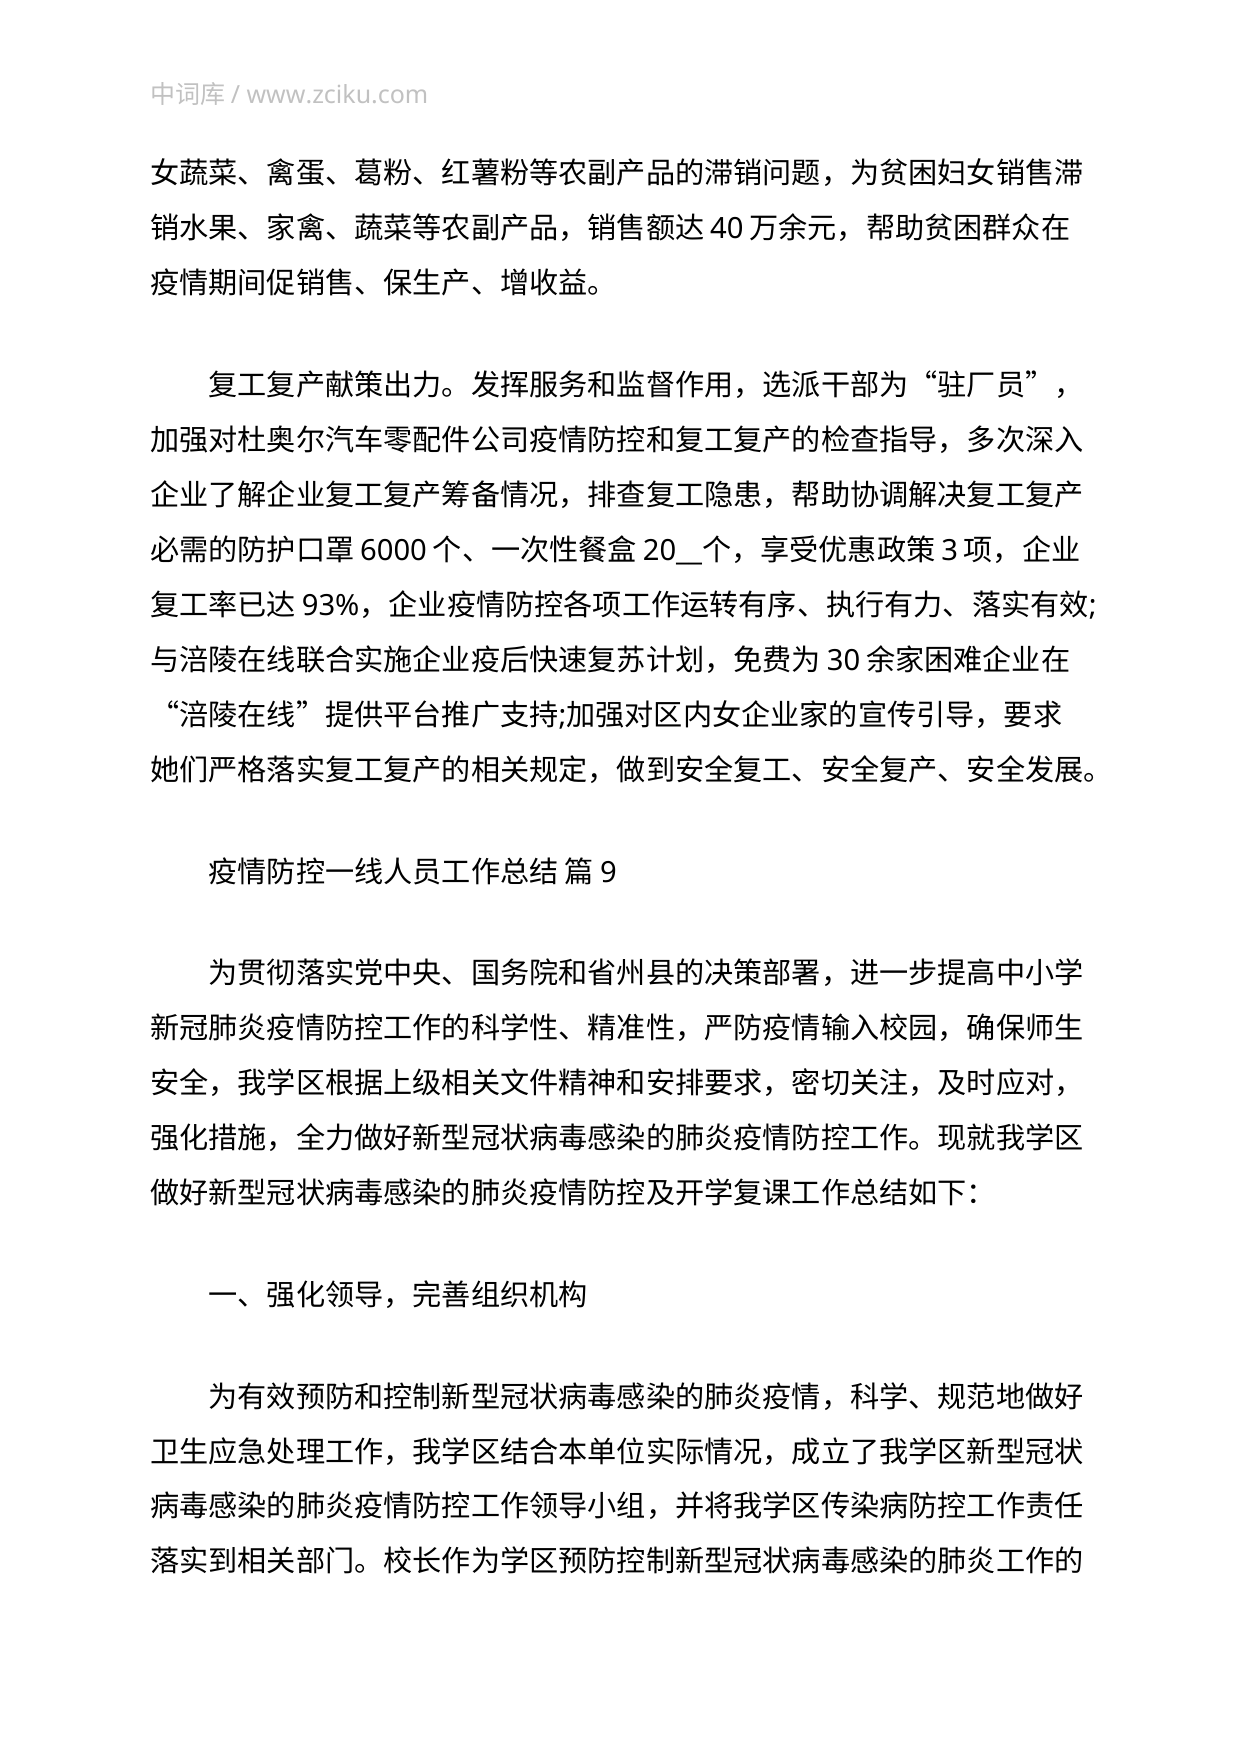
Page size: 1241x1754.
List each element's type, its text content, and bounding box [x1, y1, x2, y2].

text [150, 1373, 1090, 1580]
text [150, 150, 1090, 302]
text 为贯彻落实党中央、国务院和省州县的决策部署，进一步提高中小学新冠肺炎疫情防控工作的科学性、精准性，严防疫情输入校园，确保师生安全，我学区根据上级相关文件精神和安排要求，密切关注，及时应对，强化措施，全力做好新型冠状病毒感染的肺炎疫情防控工作。现就我学区做好新型冠状病毒感染的肺炎疫情防控及开学复课工作总结如下： [150, 950, 1090, 1212]
text 一、强化领导，完善组织机构 [150, 1271, 1090, 1314]
text 复工复产献策出力。发挥服务和监督作用，选派干部为“驻厂员”，加强对杜奥尔汽车零配件公司疫情防控和复工复产的检查指导，多次深入企业了解企业复工复产筹备情况，排查复工隐患，帮助协调解决复工复产必需的防护口罩6000个、一次性餐盒20__个，享受优惠政策3项，企业复工率已达93%，企业疫情防控各项工作运转有序、执行有力、落实有效;与涪陵在线联合实施企业疫后快速复苏计划，免费为30余家困难企业在“涪陵在线”提供平台推广支持;加强对区内女企业家的宣传引导，要求她们严格落实复工复产的相关规定，做到安全复工、安全复产、安全发展。 [150, 362, 1090, 789]
text 疫情防控一线人员工作总结 篇9 [150, 848, 1090, 891]
